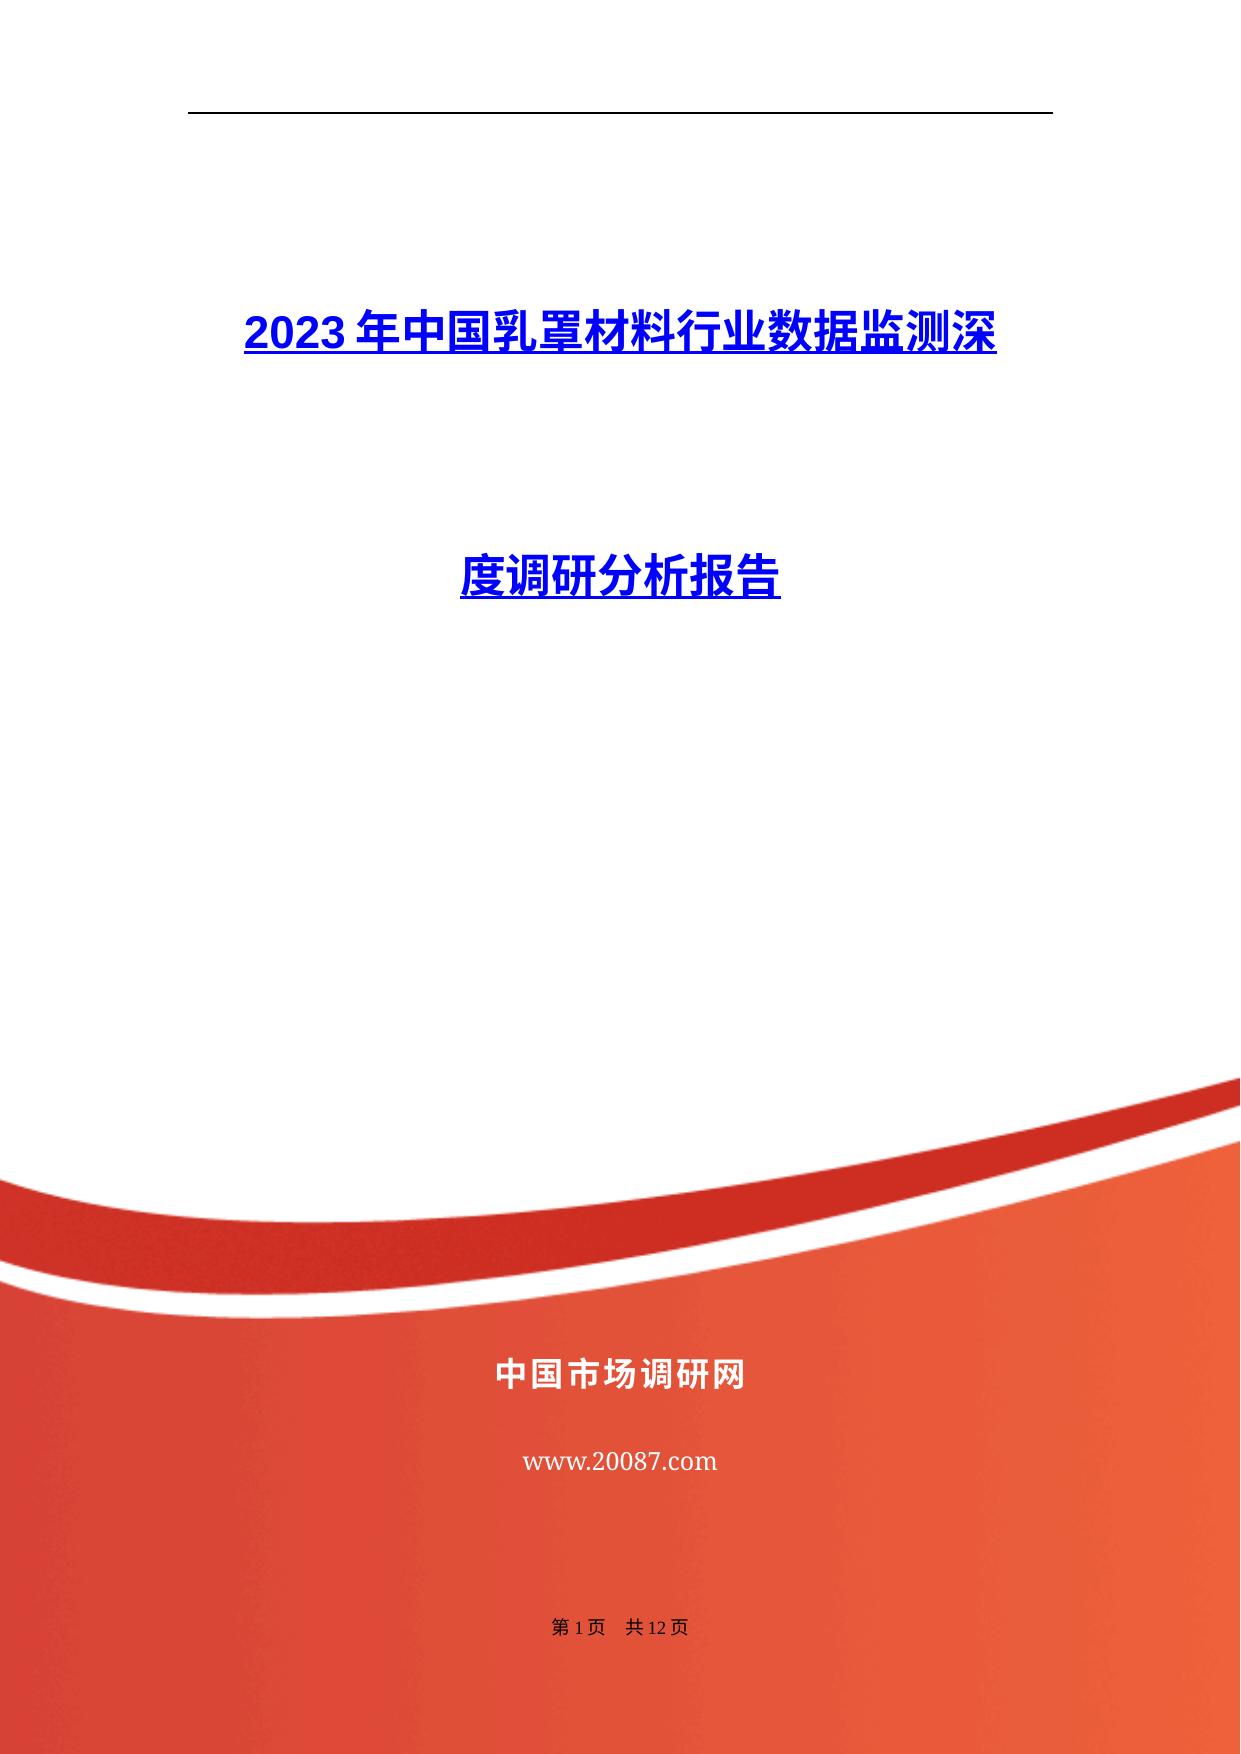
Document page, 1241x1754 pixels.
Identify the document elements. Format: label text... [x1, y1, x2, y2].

text www.20087.com [187, 1428, 1053, 1493]
subtitle 中国市场调研网 [187, 1339, 1053, 1404]
table_header 2023年中国乳罩材料行业数据监测深度调研分析报告 [188, 207, 1053, 773]
picture [0, 1006, 1241, 1754]
